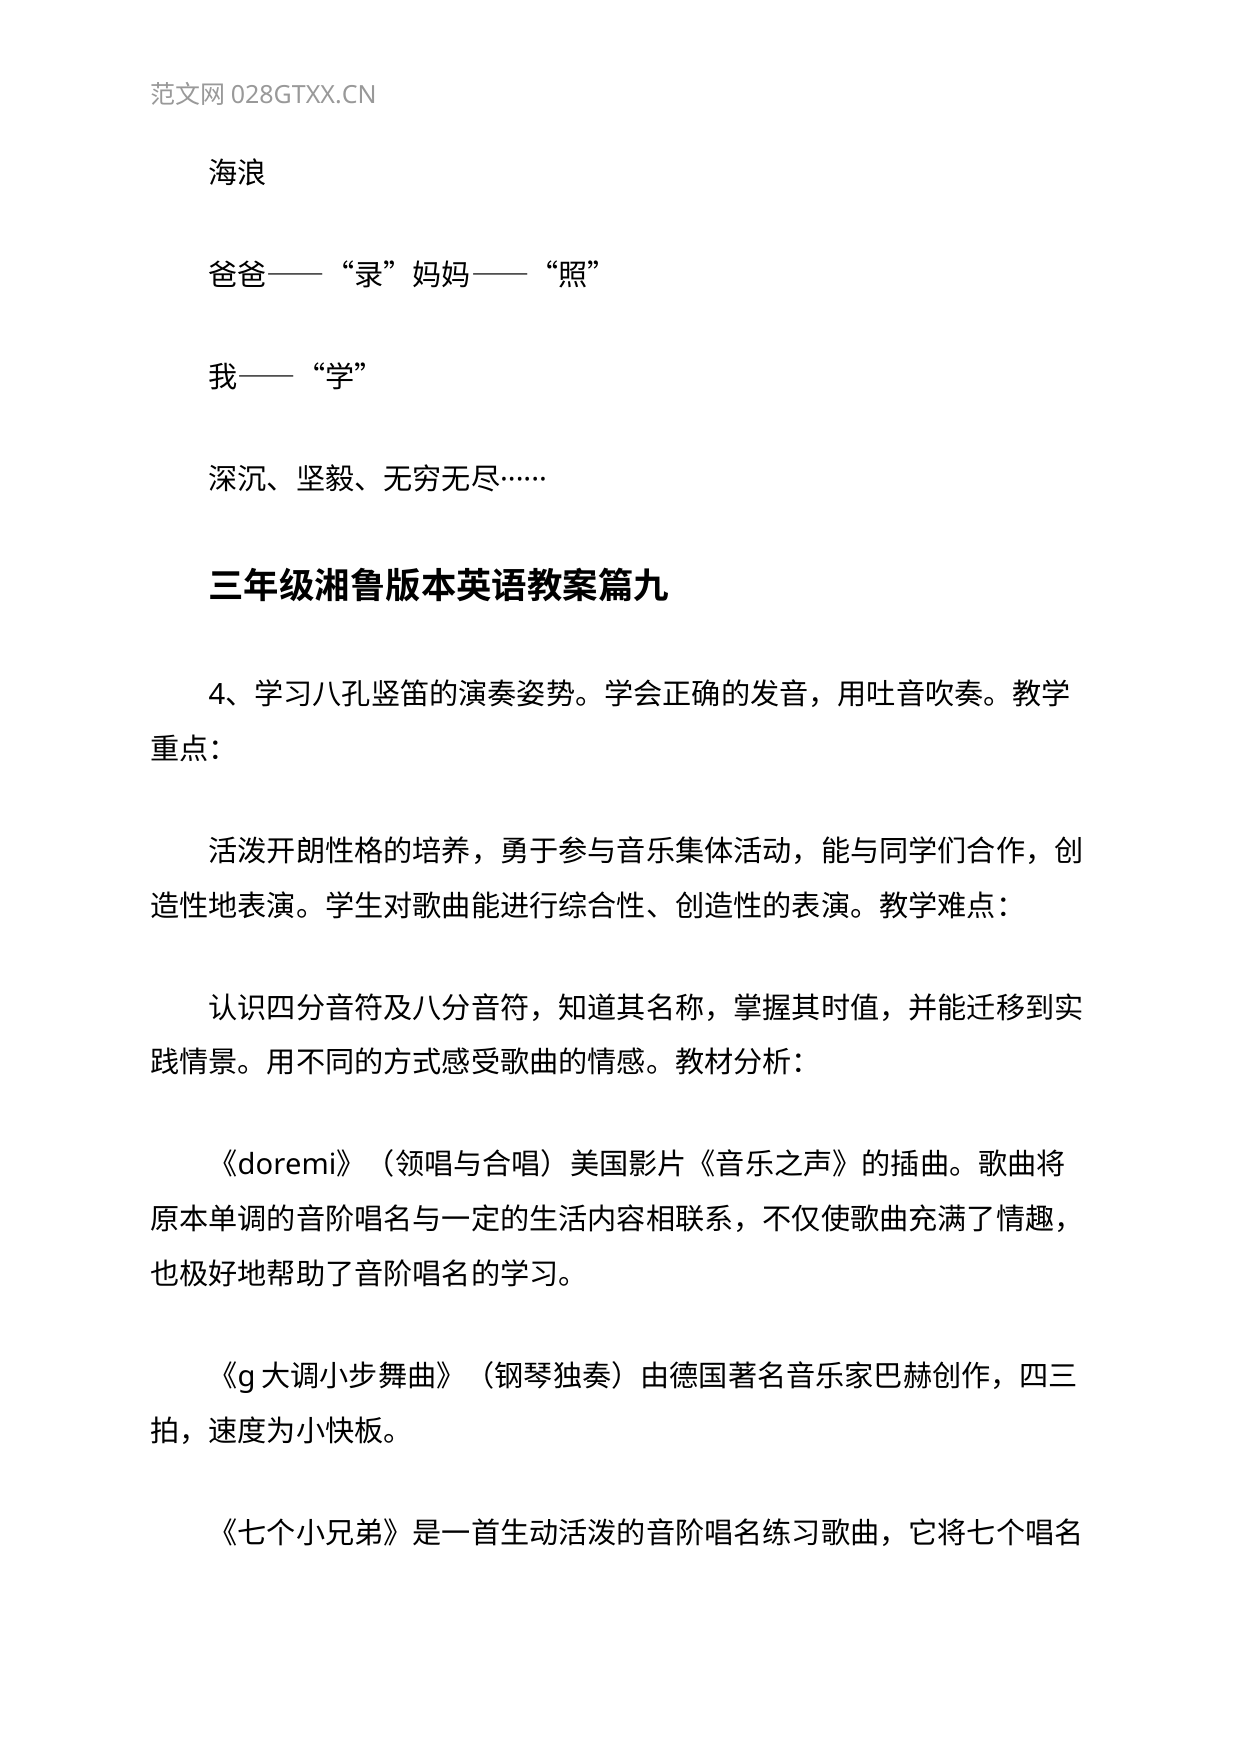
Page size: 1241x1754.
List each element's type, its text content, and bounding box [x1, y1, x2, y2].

text 4、学习八孔竖笛的演奏姿势。学会正确的发音，用吐音吹奏。教学重点： [150, 671, 1090, 768]
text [150, 1509, 1090, 1552]
text 海浪 [150, 150, 1090, 192]
text 爸爸——“录”妈妈——“照” [150, 252, 1090, 294]
text 《doremi》（领唱与合唱）美国影片《音乐之声》的插曲。歌曲将原本单调的音阶唱名与一定的生活内容相联系，不仅使歌曲充满了情趣，也极好地帮助了音阶唱名的学习。 [150, 1141, 1090, 1293]
text 活泼开朗性格的培养，勇于参与音乐集体活动，能与同学们合作，创造性地表演。学生对歌曲能进行综合性、创造性的表演。教学难点： [150, 827, 1090, 925]
text 深沉、坚毅、无穷无尽······ [150, 455, 1090, 498]
text 《g大调小步舞曲》（钢琴独奏）由德国著名音乐家巴赫创作，四三拍，速度为小快板。 [150, 1352, 1090, 1450]
text 认识四分音符及八分音符，知道其名称，掌握其时值，并能迁移到实践情景。用不同的方式感受歌曲的情感。教材分析： [150, 984, 1090, 1081]
text 我——“学” [150, 353, 1090, 396]
text 三年级湘鲁版本英语教案篇九 [150, 557, 1090, 608]
